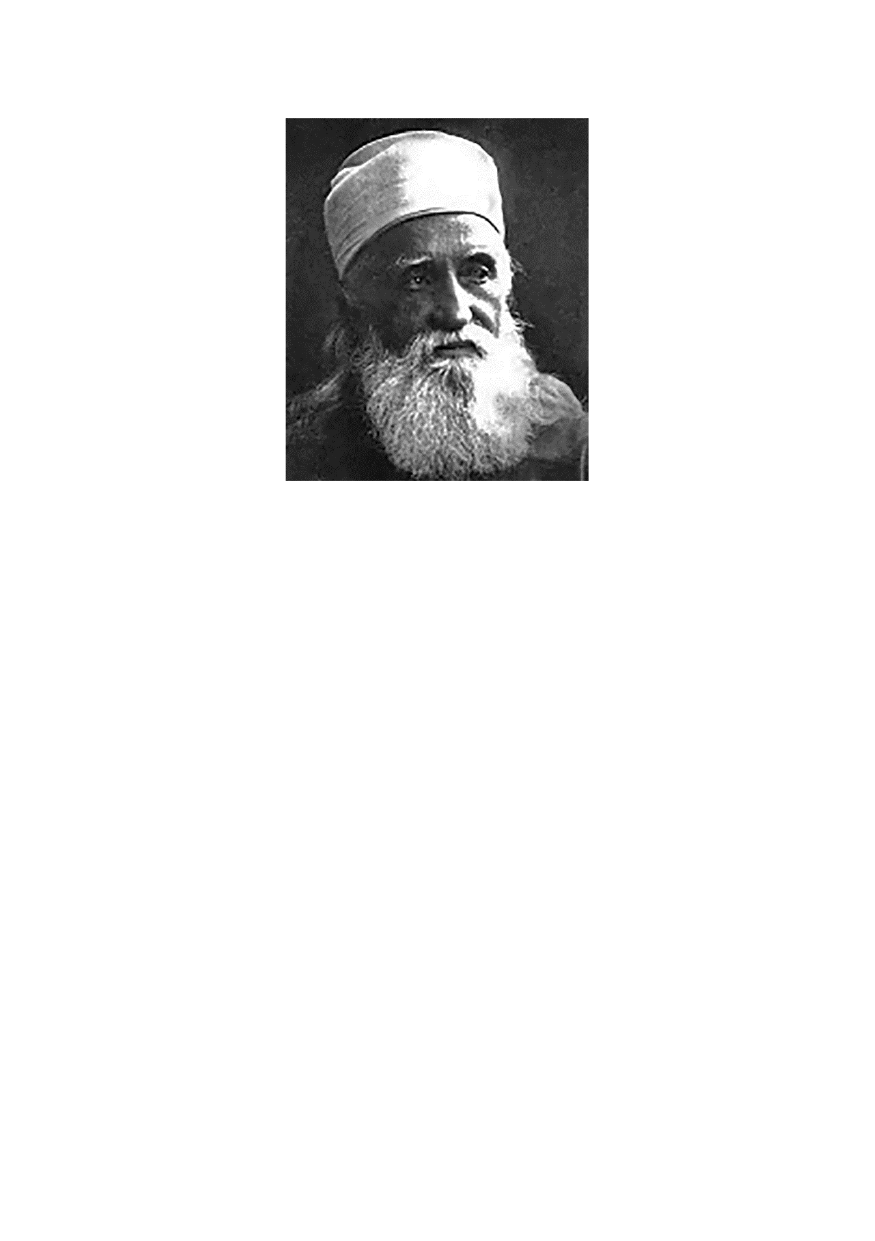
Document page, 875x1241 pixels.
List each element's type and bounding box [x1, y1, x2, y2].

picture [285, 118, 589, 481]
